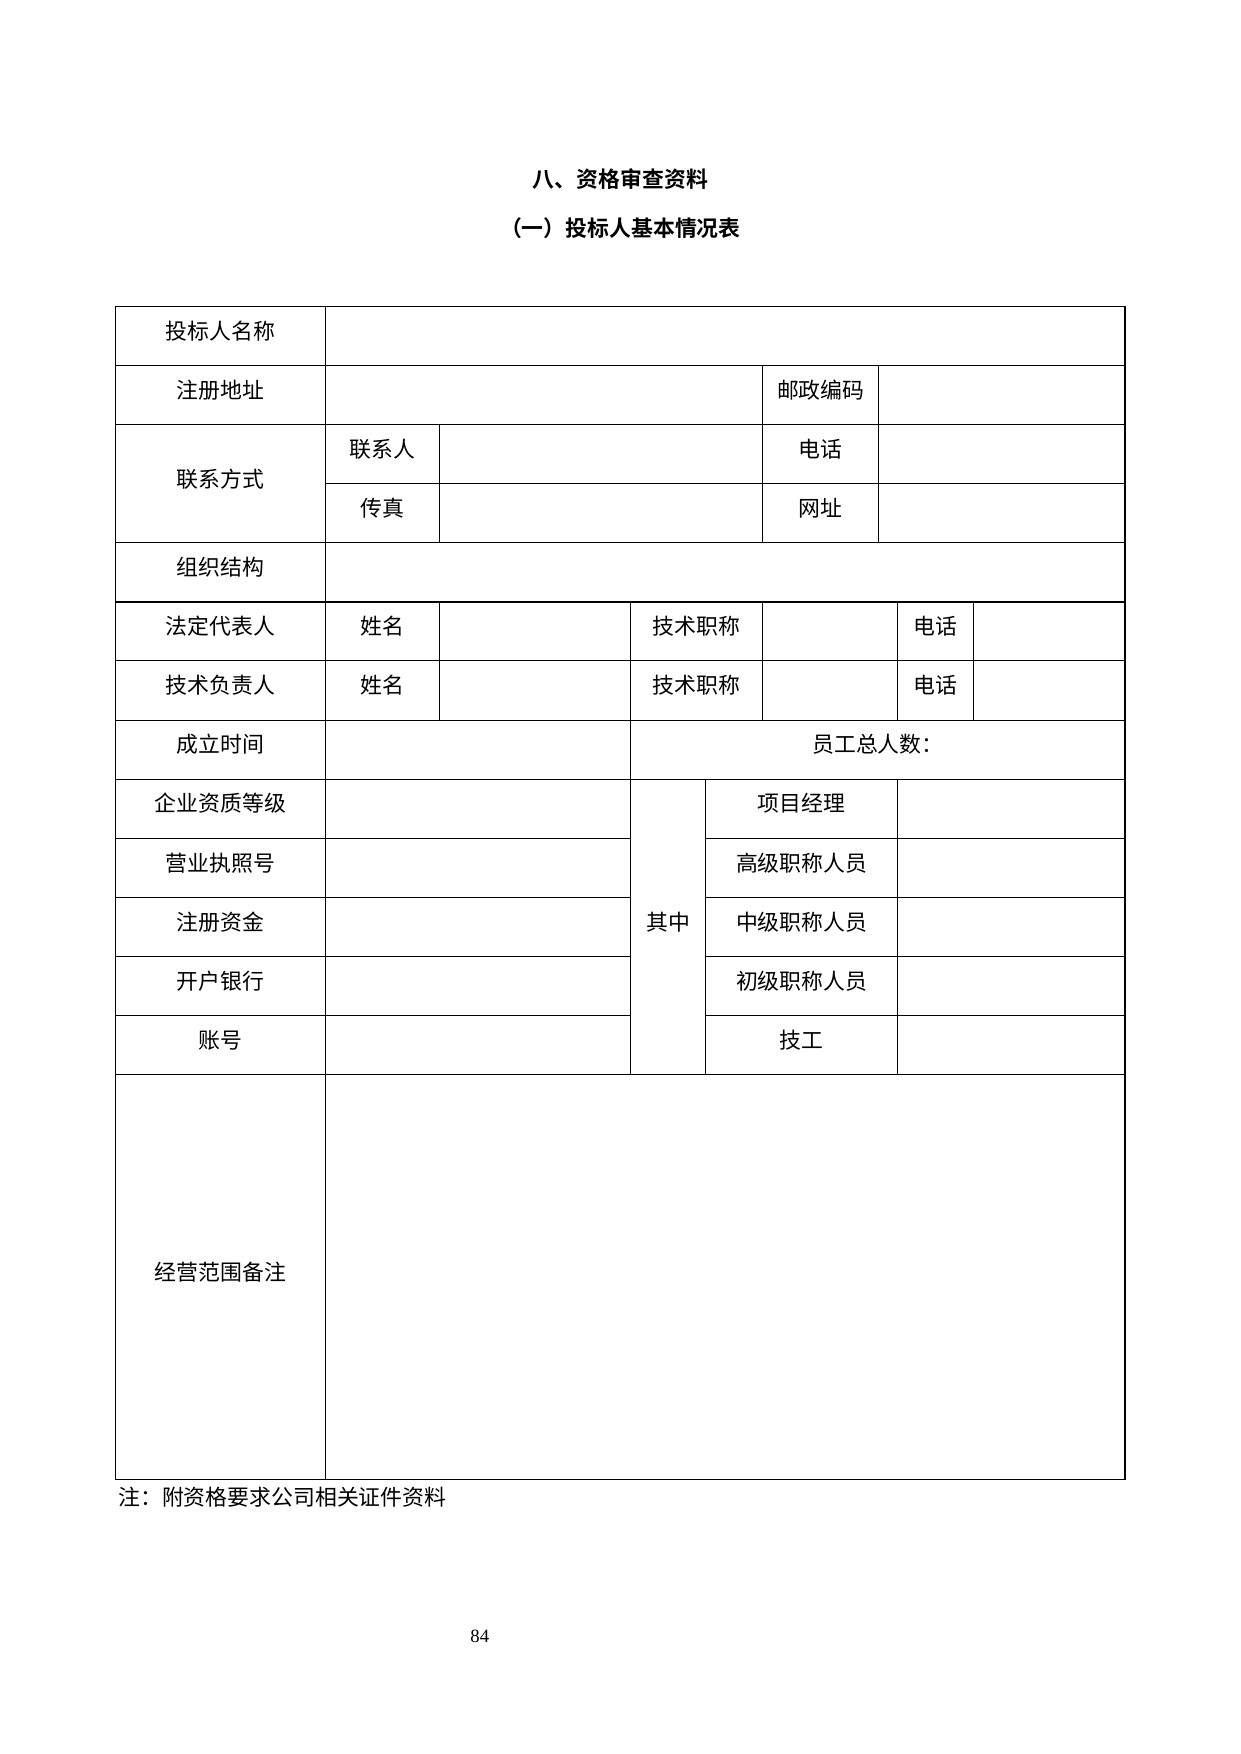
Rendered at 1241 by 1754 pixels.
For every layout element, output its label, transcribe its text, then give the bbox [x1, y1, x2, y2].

table_header [326, 307, 1124, 365]
table_cell [326, 839, 630, 897]
table_cell 营业执照号 [116, 839, 325, 897]
table_cell 经营范围备注 [116, 1075, 325, 1479]
table_cell 传真 [326, 484, 439, 542]
table_cell [974, 603, 1124, 660]
table_cell [440, 603, 630, 660]
table_cell 员工总人数： [631, 721, 1124, 778]
table_cell [440, 425, 762, 483]
table_cell 联系方式 [116, 425, 325, 542]
table_cell [440, 661, 630, 719]
table_cell [974, 661, 1124, 719]
table_cell [326, 366, 762, 424]
table_cell 电话 [898, 603, 973, 660]
table_cell 电话 [898, 661, 973, 719]
table_cell [763, 603, 897, 660]
table_cell 网址 [763, 484, 878, 542]
table_cell 注册资金 [116, 898, 325, 956]
table_cell 项目经理 [706, 780, 897, 838]
table_cell 邮政编码 [763, 366, 878, 424]
table_cell 账号 [116, 1016, 325, 1074]
table_cell [879, 425, 1124, 483]
table_cell [326, 1016, 630, 1074]
table_cell [326, 780, 630, 838]
text 注：附资格要求公司相关证件资料 [118, 1480, 1122, 1512]
table_cell [898, 898, 1124, 956]
table_cell 技工 [706, 1016, 897, 1074]
table_cell 技术职称 [631, 603, 762, 660]
table_cell [326, 543, 1124, 601]
table_cell 法定代表人 [116, 603, 325, 660]
table_cell [898, 1016, 1124, 1074]
table_cell [898, 957, 1124, 1015]
table_cell [898, 780, 1124, 838]
table_cell 中级职称人员 [706, 898, 897, 956]
table_cell 高级职称人员 [706, 839, 897, 897]
table_cell [326, 721, 630, 778]
table_cell 姓名 [326, 603, 439, 660]
table_cell [763, 661, 897, 719]
table_cell 其中 [631, 780, 705, 1074]
text （一）投标人基本情况表 [118, 210, 1122, 243]
table_cell [326, 1075, 1124, 1479]
table_cell 电话 [763, 425, 878, 483]
table_cell [326, 898, 630, 956]
table_cell [879, 366, 1124, 424]
table_cell 注册地址 [116, 366, 325, 424]
table_cell 联系人 [326, 425, 439, 483]
table_cell 技术职称 [631, 661, 762, 719]
table_cell 姓名 [326, 661, 439, 719]
table_cell [898, 839, 1124, 897]
table_cell 成立时间 [116, 721, 325, 778]
table_cell 组织结构 [116, 543, 325, 601]
subtitle 八、资格审查资料 [118, 162, 1122, 194]
table_cell [879, 484, 1124, 542]
table_cell 开户银行 [116, 957, 325, 1015]
table_cell [440, 484, 762, 542]
table_cell 技术负责人 [116, 661, 325, 719]
table_header 投标人名称 [116, 307, 325, 365]
table_cell [326, 957, 630, 1015]
table_cell 初级职称人员 [706, 957, 897, 1015]
table_cell 企业资质等级 [116, 780, 325, 838]
